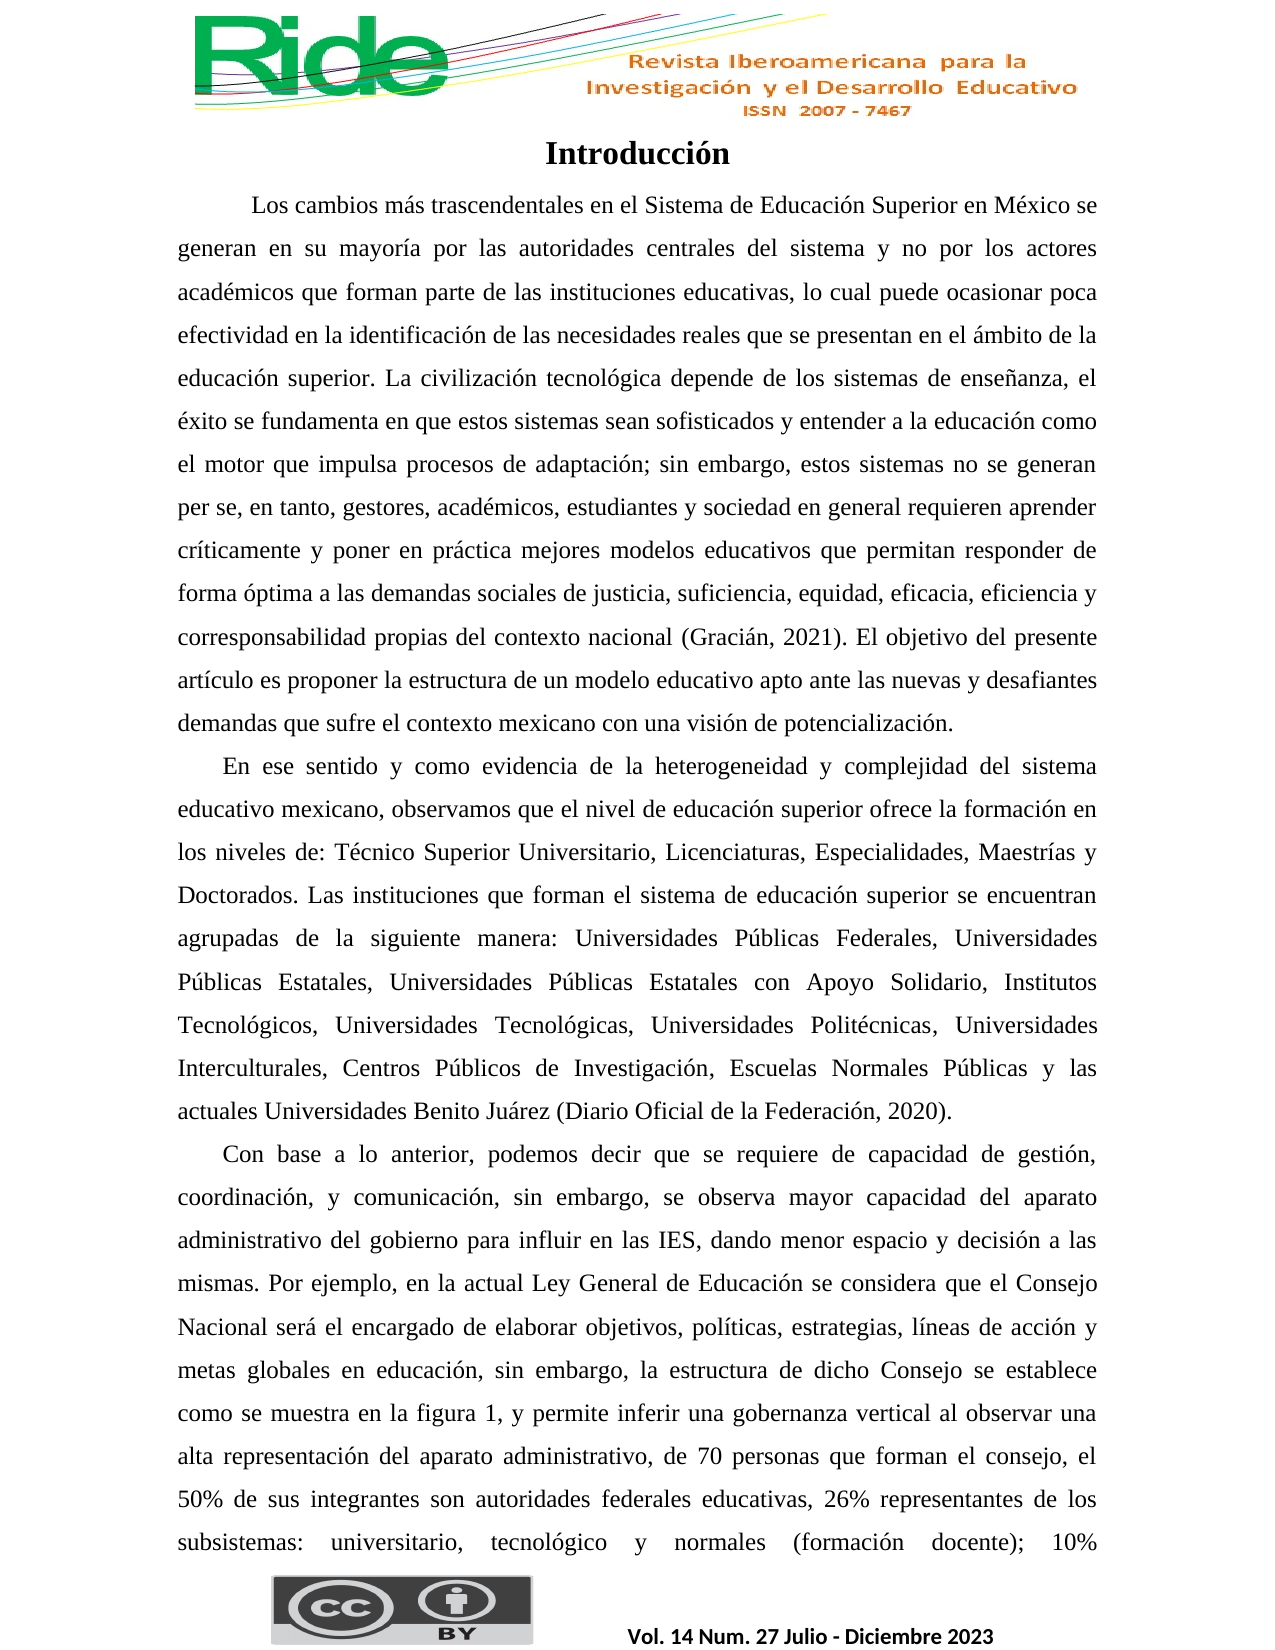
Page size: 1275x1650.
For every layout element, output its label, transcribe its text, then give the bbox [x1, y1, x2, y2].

picture [194, 14, 1081, 119]
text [177, 1139, 1098, 1556]
subtitle Introducción [177, 133, 1098, 171]
picture [271, 1575, 534, 1645]
text En ese sentido y como evidencia de la heterogeneidad y complejidad del sistema educativo mexicano, observamos que el nivel de educación superior ofrece la formación en los niveles de: Técnico Superior Universitario, Licenciaturas, Especialidades, Maestrías y Doctorados. Las instituciones que forman el sistema de educación superior se encuentran agrupadas de la siguiente manera: Universidades Públicas Federales, Universidades Públicas Estatales, Universidades Públicas Estatales con Apoyo Solidario, Institutos Tecnológicos, Universidades Tecnológicas, Universidades Politécnicas, Universidades Interculturales, Centros Públicos de Investigación, Escuelas Normales Públicas y las actuales Universidades Benito Juárez (Diario Oficial de la Federación, 2020). [177, 751, 1098, 1125]
text Los cambios más trascendentales en el Sistema de Educación Superior en México se generan en su mayoría por las autoridades centrales del sistema y no por los actores académicos que forman parte de las instituciones educativas, lo cual puede ocasionar poca efectividad en la identificación de las necesidades reales que se presentan en el ámbito de la educación superior. La civilización tecnológica depende de los sistemas de enseñanza, el éxito se fundamenta en que estos sistemas sean sofisticados y entender a la educación como el motor que impulsa procesos de adaptación; sin embargo, estos sistemas no se generan per se, en tanto, gestores, académicos, estudiantes y sociedad en general requieren aprender críticamente y poner en práctica mejores modelos educativos que permitan responder de forma óptima a las demandas sociales de justicia, suficiencia, equidad, eficacia, eficiencia y corresponsabilidad propias del contexto nacional (Gracián, 2021). El objetivo del presente artículo es proponer la estructura de un modelo educativo apto ante las nuevas y desafiantes demandas que sufre el contexto mexicano con una visión de potencialización. [177, 190, 1098, 737]
